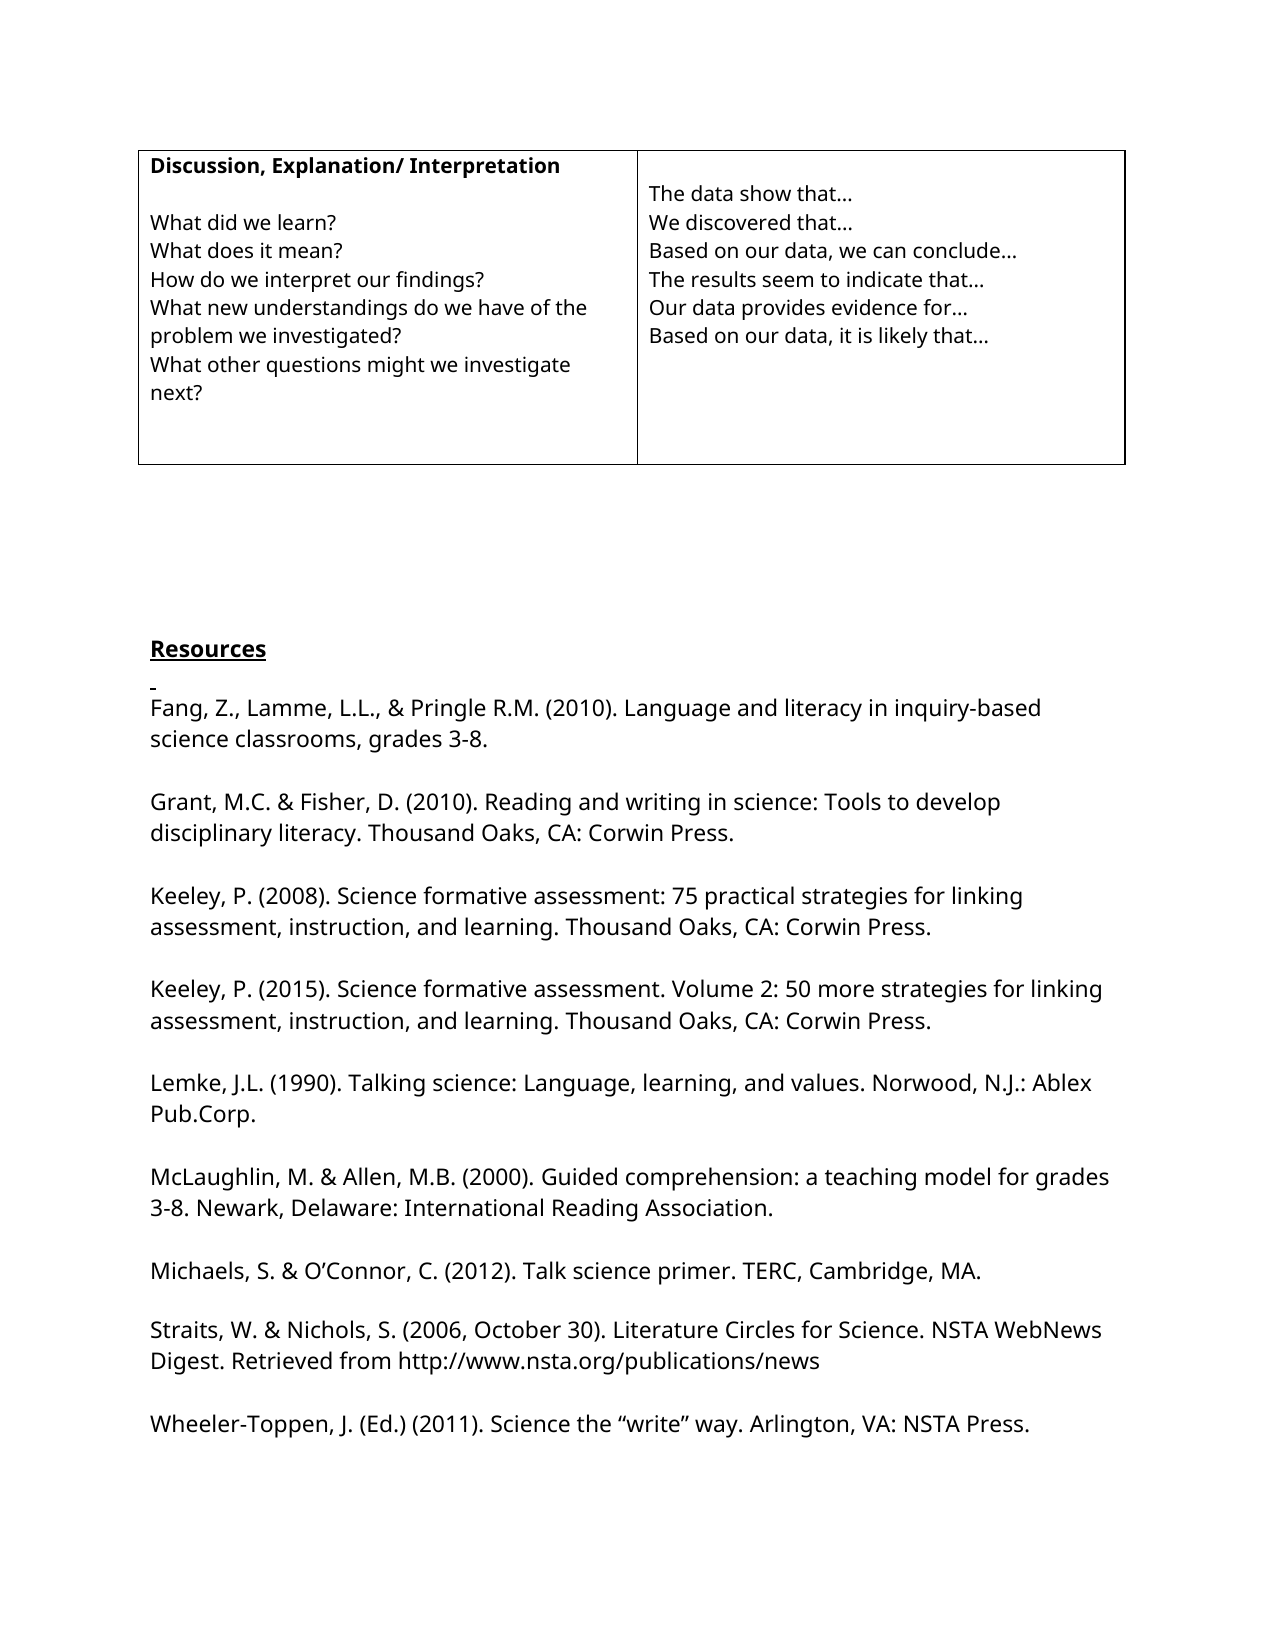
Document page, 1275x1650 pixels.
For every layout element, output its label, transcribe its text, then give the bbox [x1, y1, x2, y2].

text Michaels, S. & O’Connor, C. (2012). Talk science primer. TERC, Cambridge, MA. [150, 1254, 1125, 1286]
text Keeley, P. (2008). Science formative assessment: 75 practical strategies for linking assessment, instruction, and learning. Thousand Oaks, CA: Corwin Press. [150, 879, 1125, 942]
table_cell Discussion, Explanation/ Interpretation What did we learn? What does it mean? How do we interpret our findings? What new understandings do we have of the problem we investigated? What other questions might we investigate next? [139, 151, 637, 464]
text Lemke, J.L. (1990). Talking science: Language, learning, and values. Norwood, N.J.: Ablex Pub.Corp. [150, 1067, 1125, 1129]
text McLaughlin, M. & Allen, M.B. (2000). Guided comprehension: a teaching model for grades 3-8. Newark, Delaware: International Reading Association. [150, 1161, 1125, 1223]
text Keeley, P. (2015). Science formative assessment. Volume 2: 50 more strategies for linking assessment, instruction, and learning. Thousand Oaks, CA: Corwin Press. [150, 973, 1125, 1036]
text Resources [150, 633, 1125, 664]
text Straits, W. & Nichols, S. (2006, October 30). Literature Circles for Science. NSTA WebNews Digest. Retrieved from http://www.nsta.org/publications/news [150, 1314, 1125, 1376]
text Fang, Z., Lamme, L.L., & Pringle R.M. (2010). Language and literacy in inquiry-based science classrooms, grades 3-8. [150, 692, 1125, 754]
table_cell The data show that… We discovered that… Based on our data, we can conclude… The results seem to indicate that… Our data provides evidence for… Based on our data, it is likely that… [638, 151, 1124, 464]
text Wheeler-Toppen, J. (Ed.) (2011). Science the “write” way. Arlington, VA: NSTA Press. [150, 1408, 1125, 1439]
text Grant, M.C. & Fisher, D. (2010). Reading and writing in science: Tools to develop disciplinary literacy. Thousand Oaks, CA: Corwin Press. [150, 786, 1125, 848]
